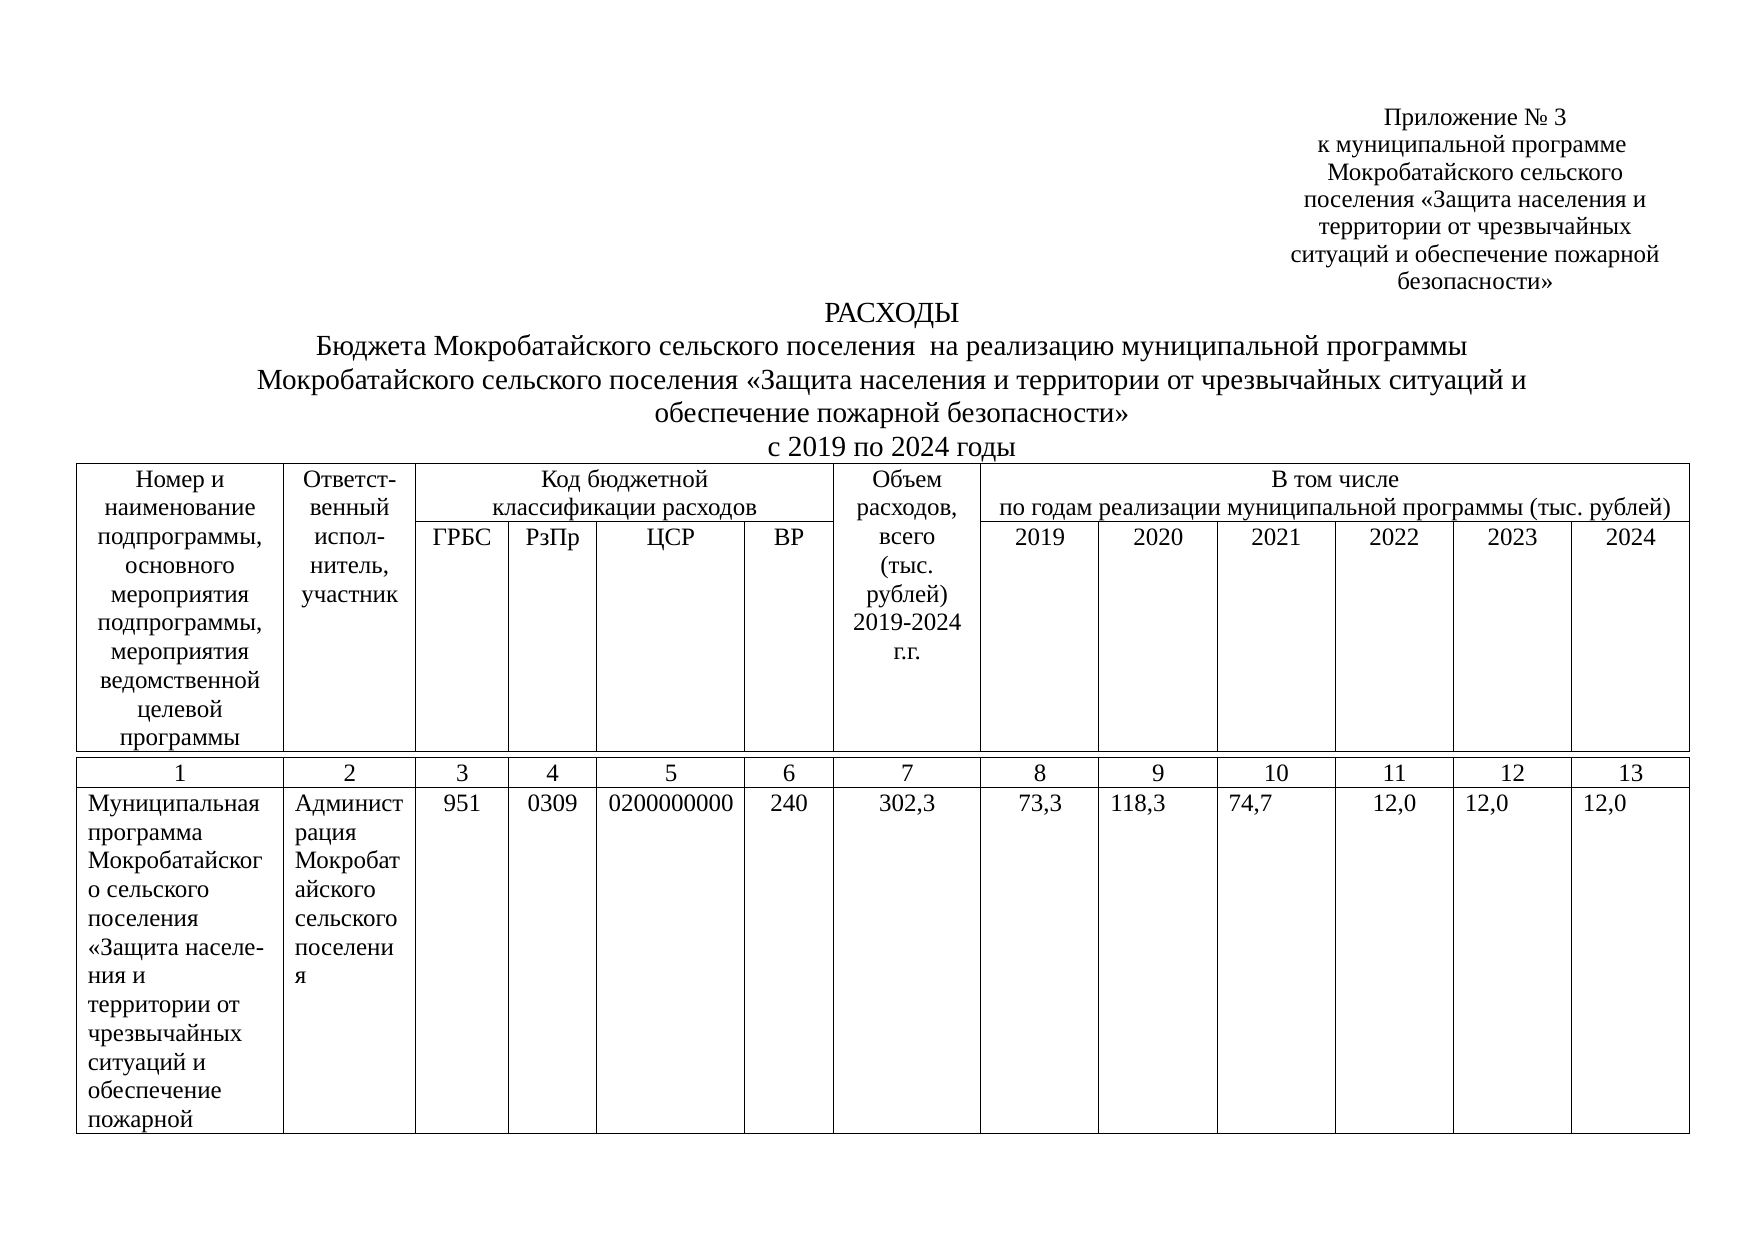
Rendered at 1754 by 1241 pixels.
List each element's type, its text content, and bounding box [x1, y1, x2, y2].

table_header 8 [981, 758, 1098, 787]
table_header 4 [509, 758, 596, 787]
table_cell 2024 [1572, 522, 1689, 751]
table_cell 302,3 [834, 788, 980, 1133]
table_cell 0200000000 [597, 788, 744, 1133]
table_cell 73,3 [981, 788, 1098, 1133]
text Мокробатайского сельского поселения «Защита населения и территории от чрезвычайных ситуаций и [118, 362, 1665, 396]
table_cell 74,7 [1218, 788, 1335, 1133]
table_header Объем расходов, всего (тыс. рублей) 2019-2024 г.г. [834, 464, 980, 751]
table_header 5 [597, 758, 744, 787]
table_cell ВР [745, 522, 833, 751]
table_cell 2020 [1099, 522, 1217, 751]
table_cell 12,0 [1336, 788, 1453, 1133]
table_header 9 [1099, 758, 1217, 787]
table_header Номер и наименование подпрограммы, основного мероприятия подпрограммы, мероприятия ведомственной целевой программы [77, 464, 283, 751]
table_header 7 [834, 758, 980, 787]
text Приложение № 3 [1285, 103, 1665, 131]
table_header 10 [1218, 758, 1335, 787]
table_cell 12,0 [1454, 788, 1571, 1133]
table_header 12 [1454, 758, 1571, 787]
text Бюджета Мокробатайского сельского поселения на реализацию муниципальной программы [118, 328, 1665, 362]
text обеспечение пожарной безопасности» [118, 396, 1665, 429]
table_cell 2019 [981, 522, 1098, 751]
text с 2019 по 2024 годы [118, 429, 1665, 463]
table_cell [284, 788, 415, 1133]
table_cell 0309 [509, 788, 596, 1133]
text РАСХОДЫ [118, 295, 1665, 328]
table_cell 240 [745, 788, 833, 1133]
table_cell 2022 [1336, 522, 1453, 751]
table_cell 12,0 [1572, 788, 1689, 1133]
table_cell ЦСР [597, 522, 744, 751]
table_cell 2023 [1454, 522, 1571, 751]
table_header 6 [745, 758, 833, 787]
table_cell РзПр [509, 522, 596, 751]
text к муниципальной программе Мокробатайского сельского поселения «Защита населения и территории от чрезвычайных ситуаций и обеспечение пожарной безопасности» [1285, 131, 1665, 295]
table_header Код бюджетной классификации расходов [416, 464, 833, 521]
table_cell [77, 788, 283, 1133]
table_cell 118,3 [1099, 788, 1217, 1133]
table_header 3 [416, 758, 508, 787]
table_header В том числе по годам реализации муниципальной программы (тыс. рублей) [981, 464, 1689, 521]
table_header Ответственный исполнитель, участник [284, 464, 415, 751]
table_cell 951 [416, 788, 508, 1133]
table_cell 2021 [1218, 522, 1335, 751]
table_cell ГРБС [416, 522, 508, 751]
table_header 13 [1572, 758, 1689, 787]
table_header 1 [77, 758, 283, 787]
table_header 11 [1336, 758, 1453, 787]
table_header 2 [284, 758, 415, 787]
